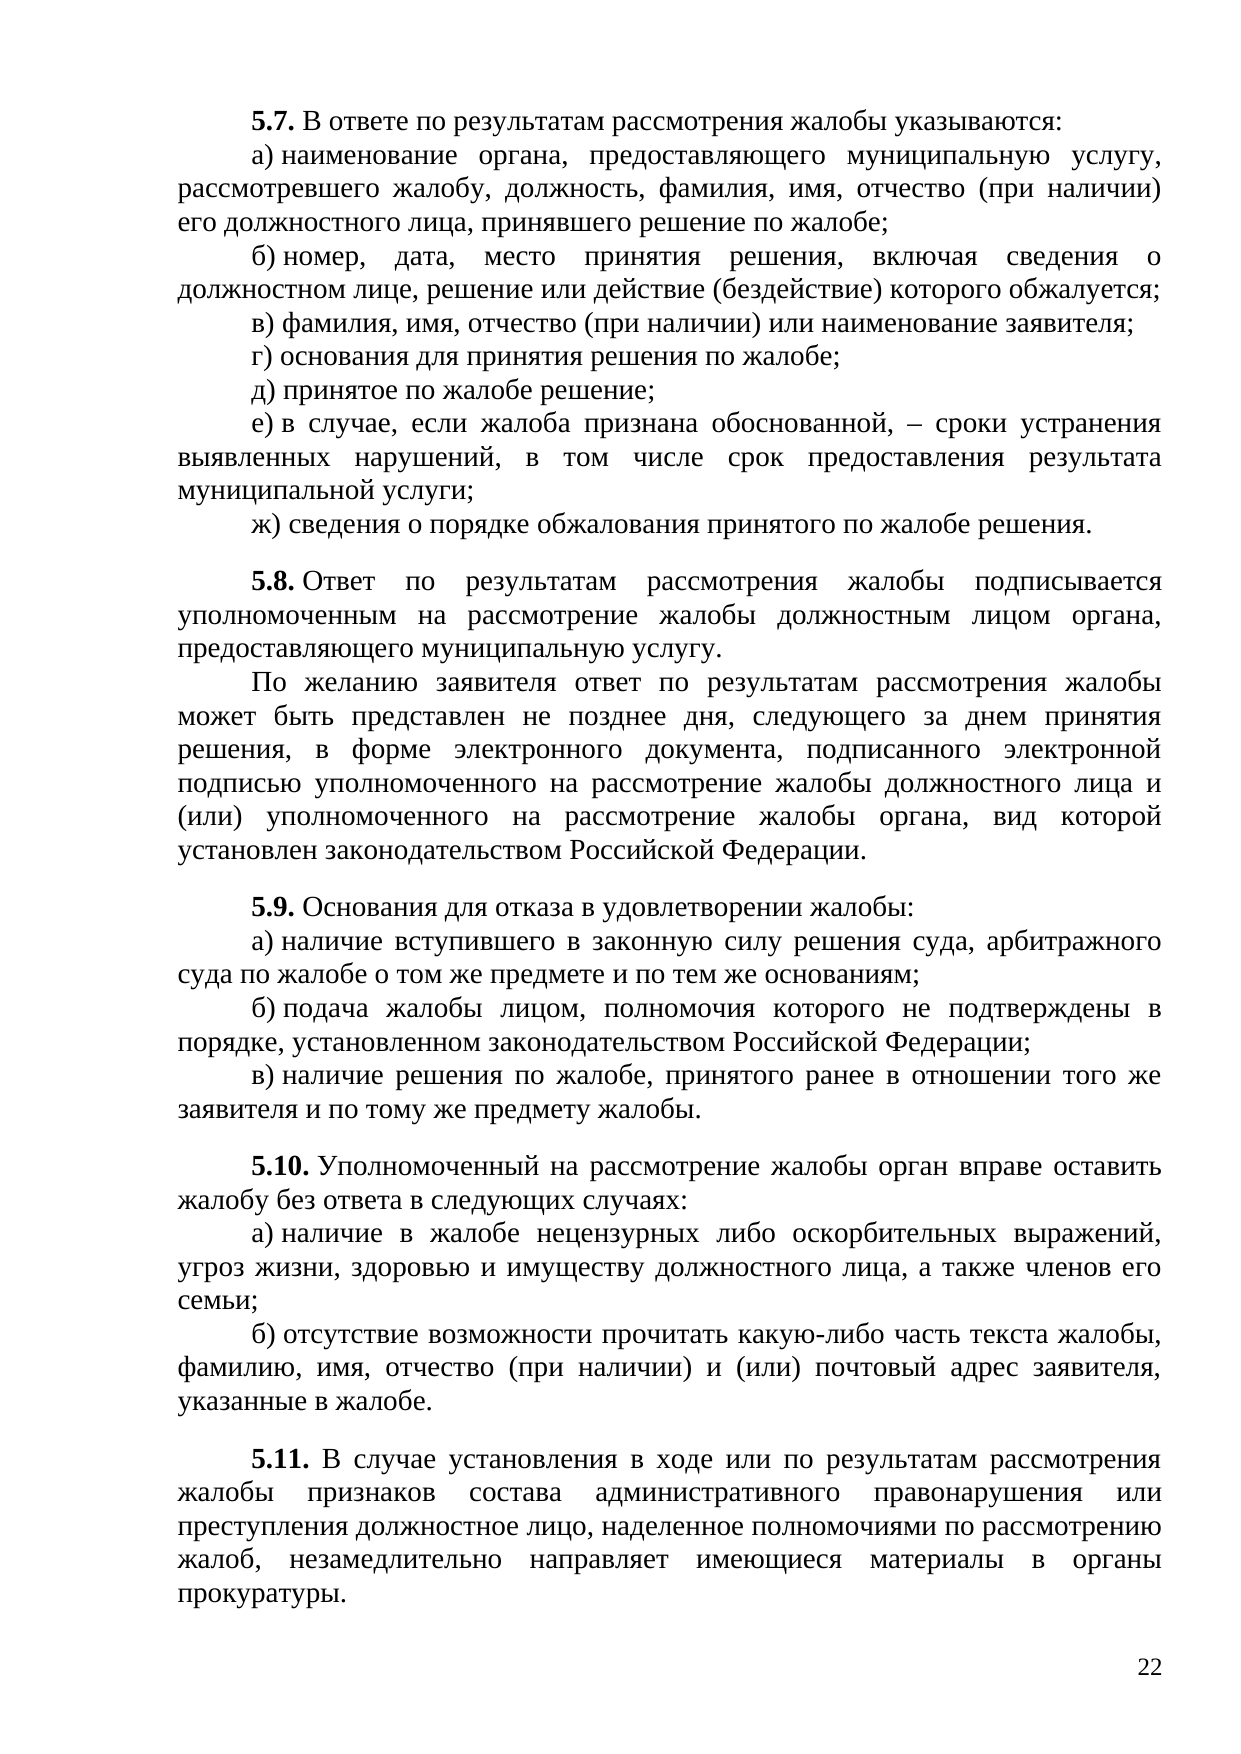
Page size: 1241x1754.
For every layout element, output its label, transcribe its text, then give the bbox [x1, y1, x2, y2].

text 5.9. Основания для отказа в удовлетворении жалобы: [177, 889, 1162, 923]
text 5.11. В случае установления в ходе или по результатам рассмотрения жалобы признаков состава административного правонарушения или преступления должностное лицо, наделенное полномочиями по рассмотрению жалоб, незамедлительно направляет имеющиеся материалы в органы прокуратуры. [177, 1441, 1162, 1608]
text ж) сведения о порядке обжалования принятого по жалобе решения. [177, 506, 1162, 539]
text е) в случае, если жалоба признана обоснованной, – сроки устранения выявленных нарушений, в том числе срок предоставления результата муниципальной услуги; [177, 405, 1162, 506]
text 5.7. В ответе по результатам рассмотрения жалобы указываются: [177, 103, 1162, 137]
text в) наличие решения по жалобе, принятого ранее в отношении того же заявителя и по тому же предмету жалобы. [177, 1057, 1162, 1124]
text а) наименование органа, предоставляющего муниципальную услугу, рассмотревшего жалобу, должность, фамилия, имя, отчество (при наличии) его должностного лица, принявшего решение по жалобе; [177, 137, 1162, 238]
text 5.8. Ответ по результатам рассмотрения жалобы подписывается уполномоченным на рассмотрение жалобы должностным лицом органа, предоставляющего муниципальную услугу. [177, 563, 1162, 664]
text б) подача жалобы лицом, полномочия которого не подтверждены в порядке, установленном законодательством Российской Федерации; [177, 990, 1162, 1057]
text а) наличие вступившего в законную силу решения суда, арбитражного суда по жалобе о том же предмете и по тем же основаниям; [177, 923, 1162, 990]
text б) номер, дата, место принятия решения, включая сведения о должностном лице, решение или действие (бездействие) которого обжалуется; [177, 238, 1162, 305]
text г) основания для принятия решения по жалобе; [177, 338, 1162, 372]
text 5.10. Уполномоченный на рассмотрение жалобы орган вправе оставить жалобу без ответа в следующих случаях: [177, 1148, 1162, 1215]
text д) принятое по жалобе решение; [177, 372, 1162, 405]
text в) фамилия, имя, отчество (при наличии) или наименование заявителя; [177, 305, 1162, 338]
text б) отсутствие возможности прочитать какую-либо часть текста жалобы, фамилию, имя, отчество (при наличии) и (или) почтовый адрес заявителя, указанные в жалобе. [177, 1316, 1162, 1417]
text а) наличие в жалобе нецензурных либо оскорбительных выражений, угроз жизни, здоровью и имуществу должностного лица, а также членов его семьи; [177, 1215, 1162, 1316]
text По желанию заявителя ответ по результатам рассмотрения жалобы может быть представлен не позднее дня, следующего за днем принятия решения, в форме электронного документа, подписанного электронной подписью уполномоченного на рассмотрение жалобы должностного лица и (или) уполномоченного на рассмотрение жалобы органа, вид которой установлен законодательством Российской Федерации. [177, 664, 1162, 865]
